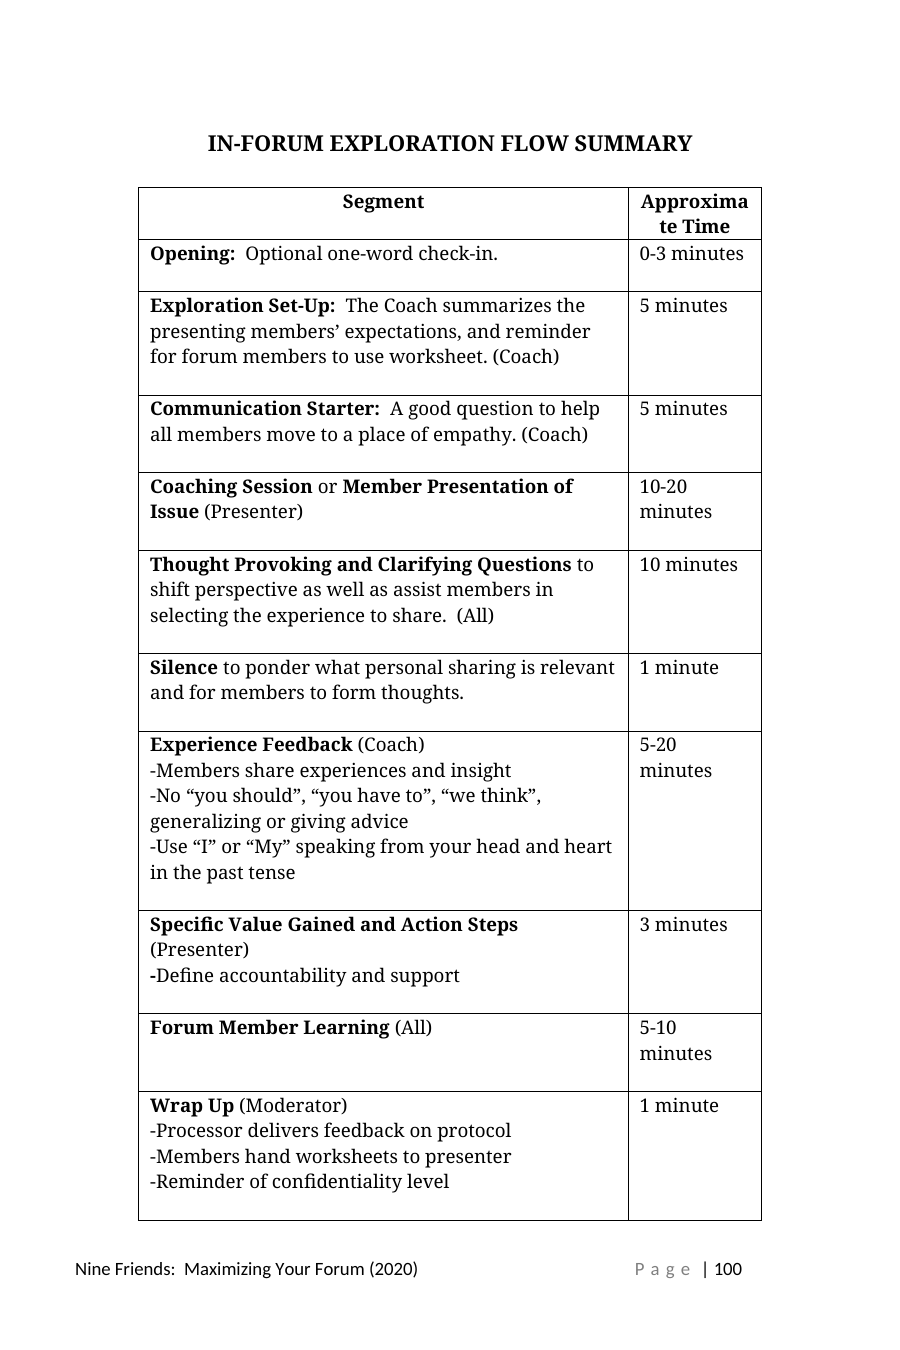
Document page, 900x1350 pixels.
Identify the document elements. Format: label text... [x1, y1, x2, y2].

table_cell Silence to ponder what personal sharing is relevant and for members to form thoughts. [139, 654, 628, 731]
table_cell Specific Value Gained and Action Steps (Presenter) -Define accountability and support [139, 911, 628, 1013]
table_cell Experience Feedback (Coach) -Members share experiences and insight -No “you should”, “you have to”, “we think”, generalizing or giving advice -Use “I” or “My” speaking from your head and heart in the past tense [139, 732, 628, 910]
table_cell 5-10 minutes [629, 1014, 761, 1091]
table_cell 3 minutes [629, 911, 761, 1013]
table_cell 0-3 minutes [629, 240, 761, 291]
text IN-FORUM EXPLORATION FLOW SUMMARY [75, 128, 825, 157]
table_header Approximate Time [629, 188, 761, 239]
table_cell 5 minutes [629, 292, 761, 394]
table_cell Coaching Session or Member Presentation of Issue (Presenter) [139, 473, 628, 550]
table_cell 5 minutes [629, 396, 761, 472]
table_header Segment [139, 188, 628, 239]
table_cell 5-20 minutes [629, 732, 761, 910]
table_cell 10 minutes [629, 551, 761, 653]
table_cell Opening: Optional one-word check-in. [139, 240, 628, 291]
table_cell Thought Provoking and Clarifying Questions to shift perspective as well as assist members in selecting the experience to share. (All) [139, 551, 628, 653]
table_cell Wrap Up (Moderator) -Processor delivers feedback on protocol -Members hand worksheets to presenter -Reminder of confidentiality level [139, 1092, 628, 1219]
table_cell 1 minute [629, 654, 761, 731]
table_cell Exploration Set-Up: The Coach summarizes the presenting members’ expectations, and reminder for forum members to use worksheet. (Coach) [139, 292, 628, 394]
table_cell 10-20 minutes [629, 473, 761, 550]
table_cell 1 minute [629, 1092, 761, 1219]
table_cell Communication Starter: A good question to help all members move to a place of empathy. (Coach) [139, 396, 628, 472]
table_cell Forum Member Learning (All) [139, 1014, 628, 1091]
